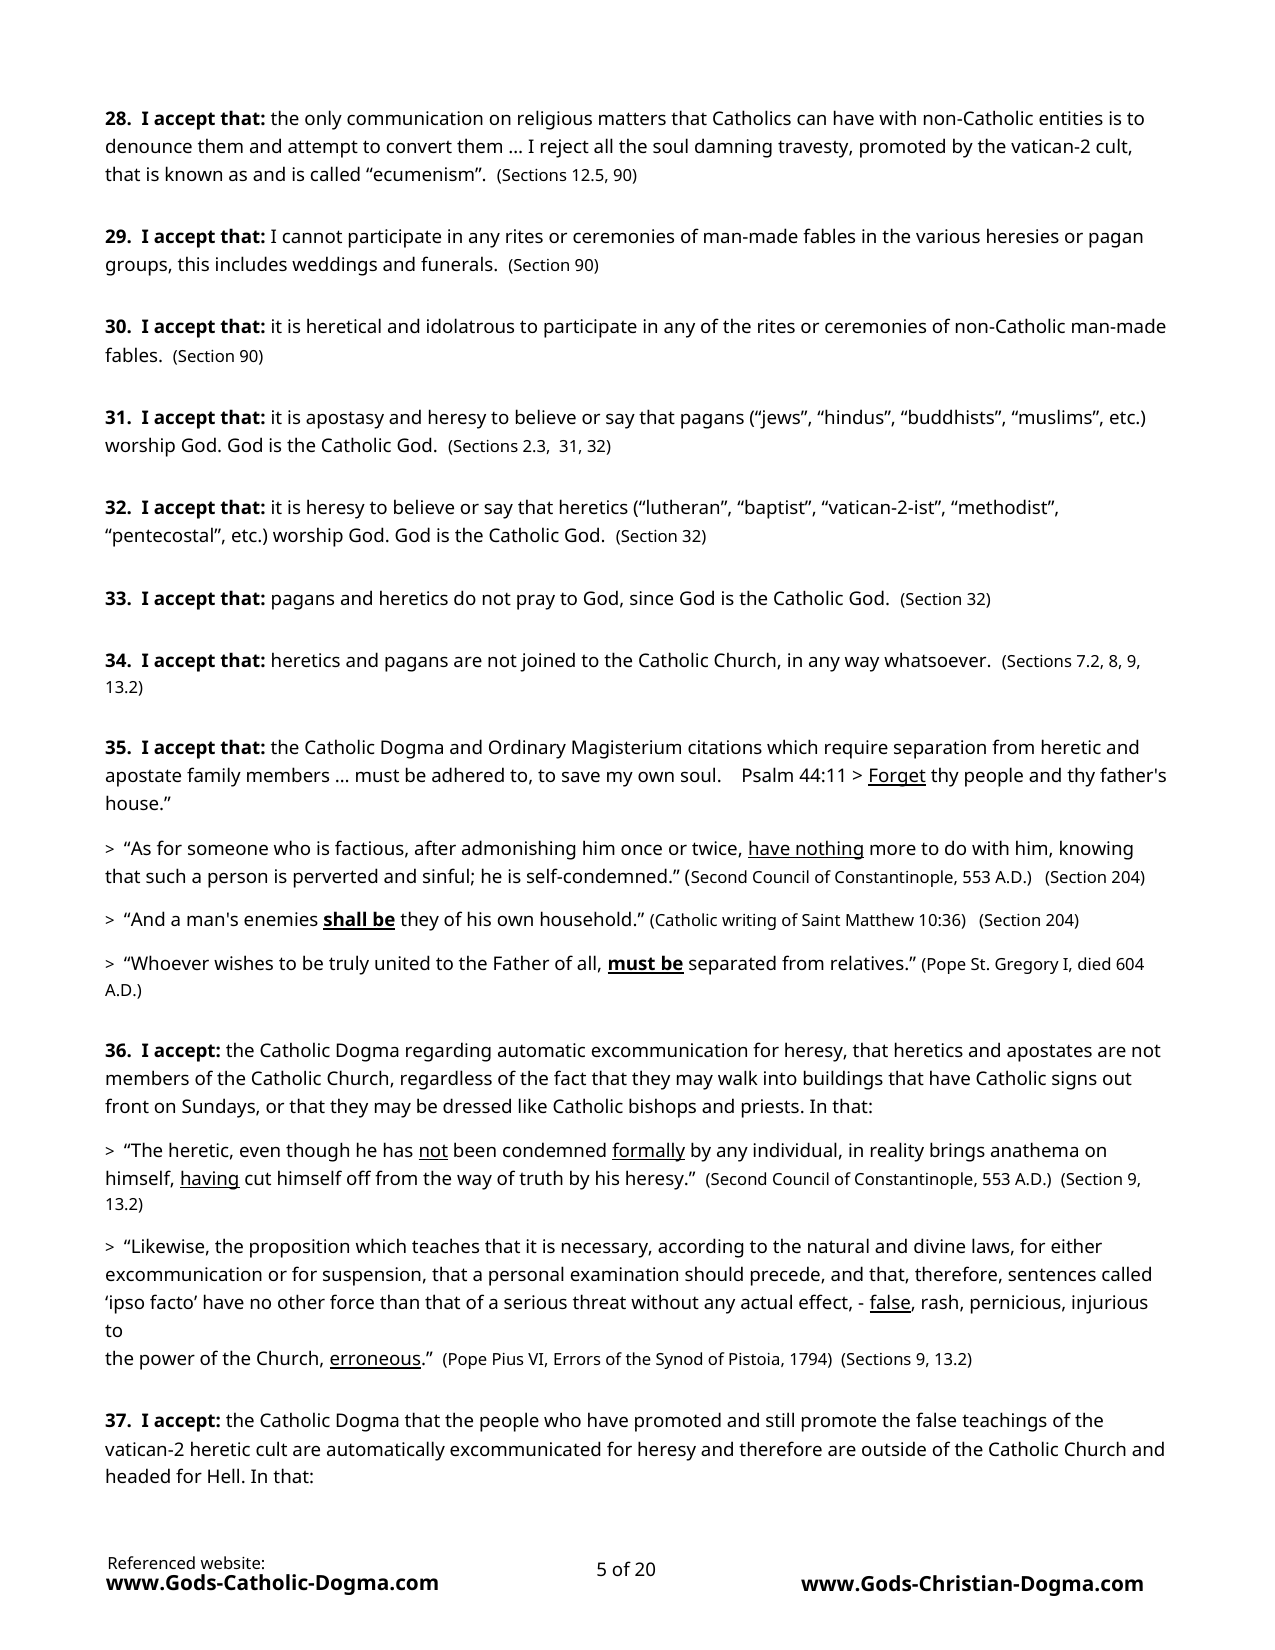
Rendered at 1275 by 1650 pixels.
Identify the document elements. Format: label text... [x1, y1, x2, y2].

text vatican-2 heretic cult are automatically excommunicated for heresy and therefore are outside of the Catholic Church and headed for Hell. In that: [105, 1436, 1170, 1489]
text > “The heretic, even though he has not been condemned formally by any individual, in reality brings anathema on himself, having cut himself off from the way of truth by his heresy.” (Second Council of , 553 A.D.) (Section 9, 13.2) [105, 1137, 1170, 1216]
text ‘ipso facto’ have no other force than that of a serious threat without any actual effect, - false, rash, pernicious, injurious to [105, 1289, 1170, 1343]
text > “Likewise, the proposition which teaches that it is necessary, according to the natural and divine laws, for either excommunication or for suspension, that a personal examination should precede, and that, therefore, sentences called [105, 1233, 1170, 1287]
text 32. I accept that: it is heresy to believe or say that heretics (“lutheran”, “baptist”, “vatican-2-ist”, “methodist”, “pentecostal”, etc.) worship God. God is the Catholic God. (Section 32) [105, 495, 1170, 548]
text 31. I accept that: it is apostasy and heresy to believe or say that pagans (“jews”, “hindus”, “buddhists”, “muslims”, etc.) worship God. God is the Catholic God. (Sections 2.3, 31, 32) [105, 404, 1170, 458]
text 33. I accept that: pagans and heretics do not pray to God, since God is the Catholic God. (Section 32) [105, 585, 1170, 611]
text 37. I accept: the Catholic Dogma that the people who have promoted and still promote the false teachings of the [105, 1408, 1170, 1433]
text 35. I accept that: the Catholic Dogma and Ordinary Magisterium citations which require separation from heretic and apostate family members … must be adhered to, to save my own soul. Psalm 44:11 > Forget thy people and thy father's house.” [105, 734, 1170, 816]
text > “Whoever wishes to be truly united to the Father of all, must be separated from relatives.” (Pope St. Gregory I, died 604 A.D.) [105, 951, 1170, 1001]
text 36. I accept: the Catholic Dogma regarding automatic excommunication for heresy, that heretics and apostates are not members of the Catholic Church, regardless of the fact that they may walk into buildings that have Catholic signs out front on Sundays, or that they may be dressed like Catholic bishops and priests. In that: [105, 1038, 1170, 1119]
text 28. I accept that: the only communication on religious matters that Catholics can have with non-Catholic entities is to denounce them and attempt to convert them … I reject all the soul damning travesty, promoted by the vatican-2 cult, that is known as and is called “ecumenism”. (Sections 12.5, 90) [105, 105, 1170, 187]
text 29. I accept that: I cannot participate in any rites or ceremonies of man-made fables in the various heresies or pagan groups, this includes weddings and funerals. (Section 90) [105, 223, 1170, 277]
text 30. I accept that: it is heretical and idolatrous to participate in any of the rites or ceremonies of non-Catholic man-made fables. (Section 90) [105, 314, 1170, 367]
text 34. I accept that: heretics and pagans are not joined to the Catholic Church, in any way whatsoever. (Sections 7.2, 8, 9, 13.2) [105, 647, 1170, 698]
text > “And a man's enemies shall be they of his own household.” (Catholic writing of Saint Matthew 10:36) (Section 204) [105, 907, 1170, 932]
text the power of the Church, erroneous.” (Pope Pius VI, Errors of the Synod of , 1794) (Sections 9, 13.2) [105, 1345, 1170, 1371]
text > “As for someone who is factious, after admonishing him once or twice, have nothing more to do with him, knowing that such a person is perverted and sinful; he is self-condemned.” (Second Council of Constantinople, 553 A.D.) (Section 204) [105, 818, 1170, 889]
